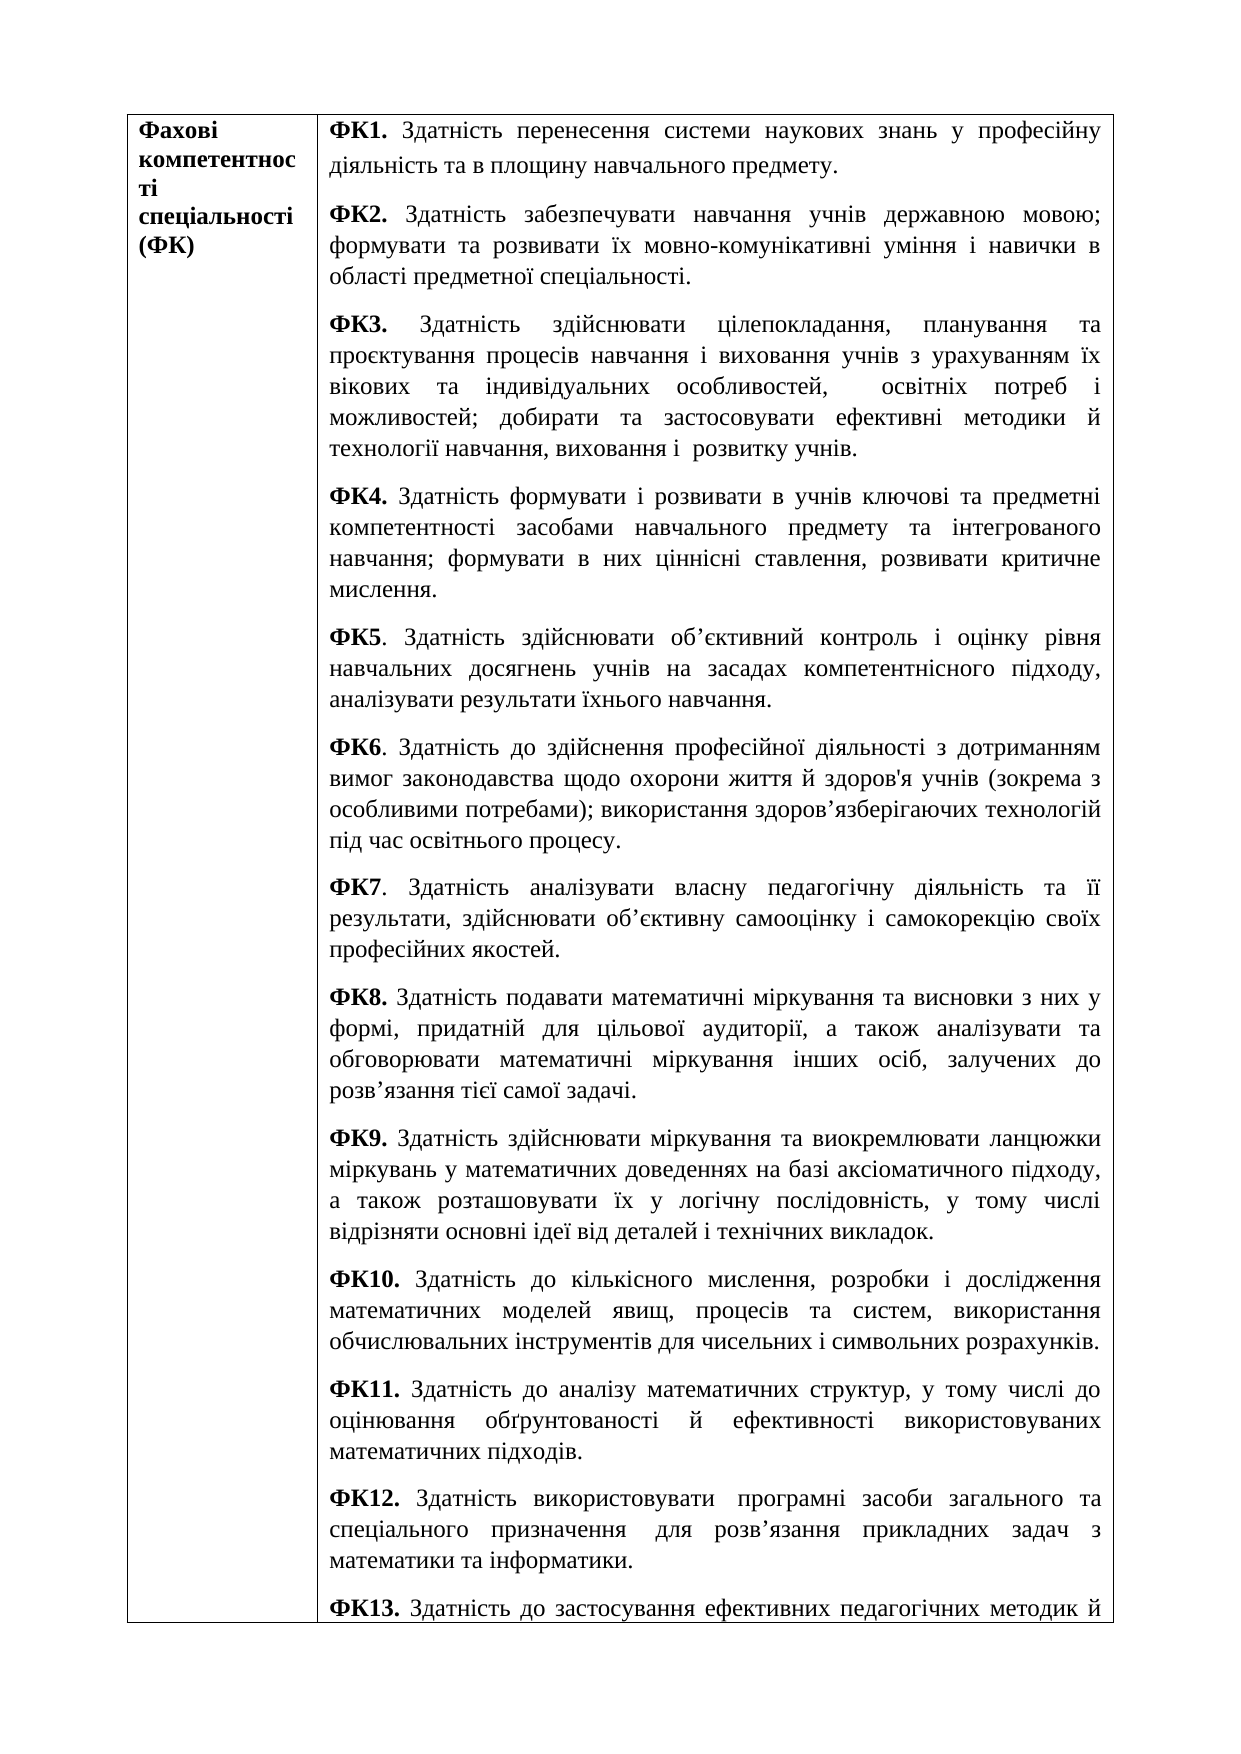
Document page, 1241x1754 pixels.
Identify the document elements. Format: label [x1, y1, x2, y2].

table_cell [318, 115, 1113, 1622]
table_cell [128, 115, 317, 1622]
